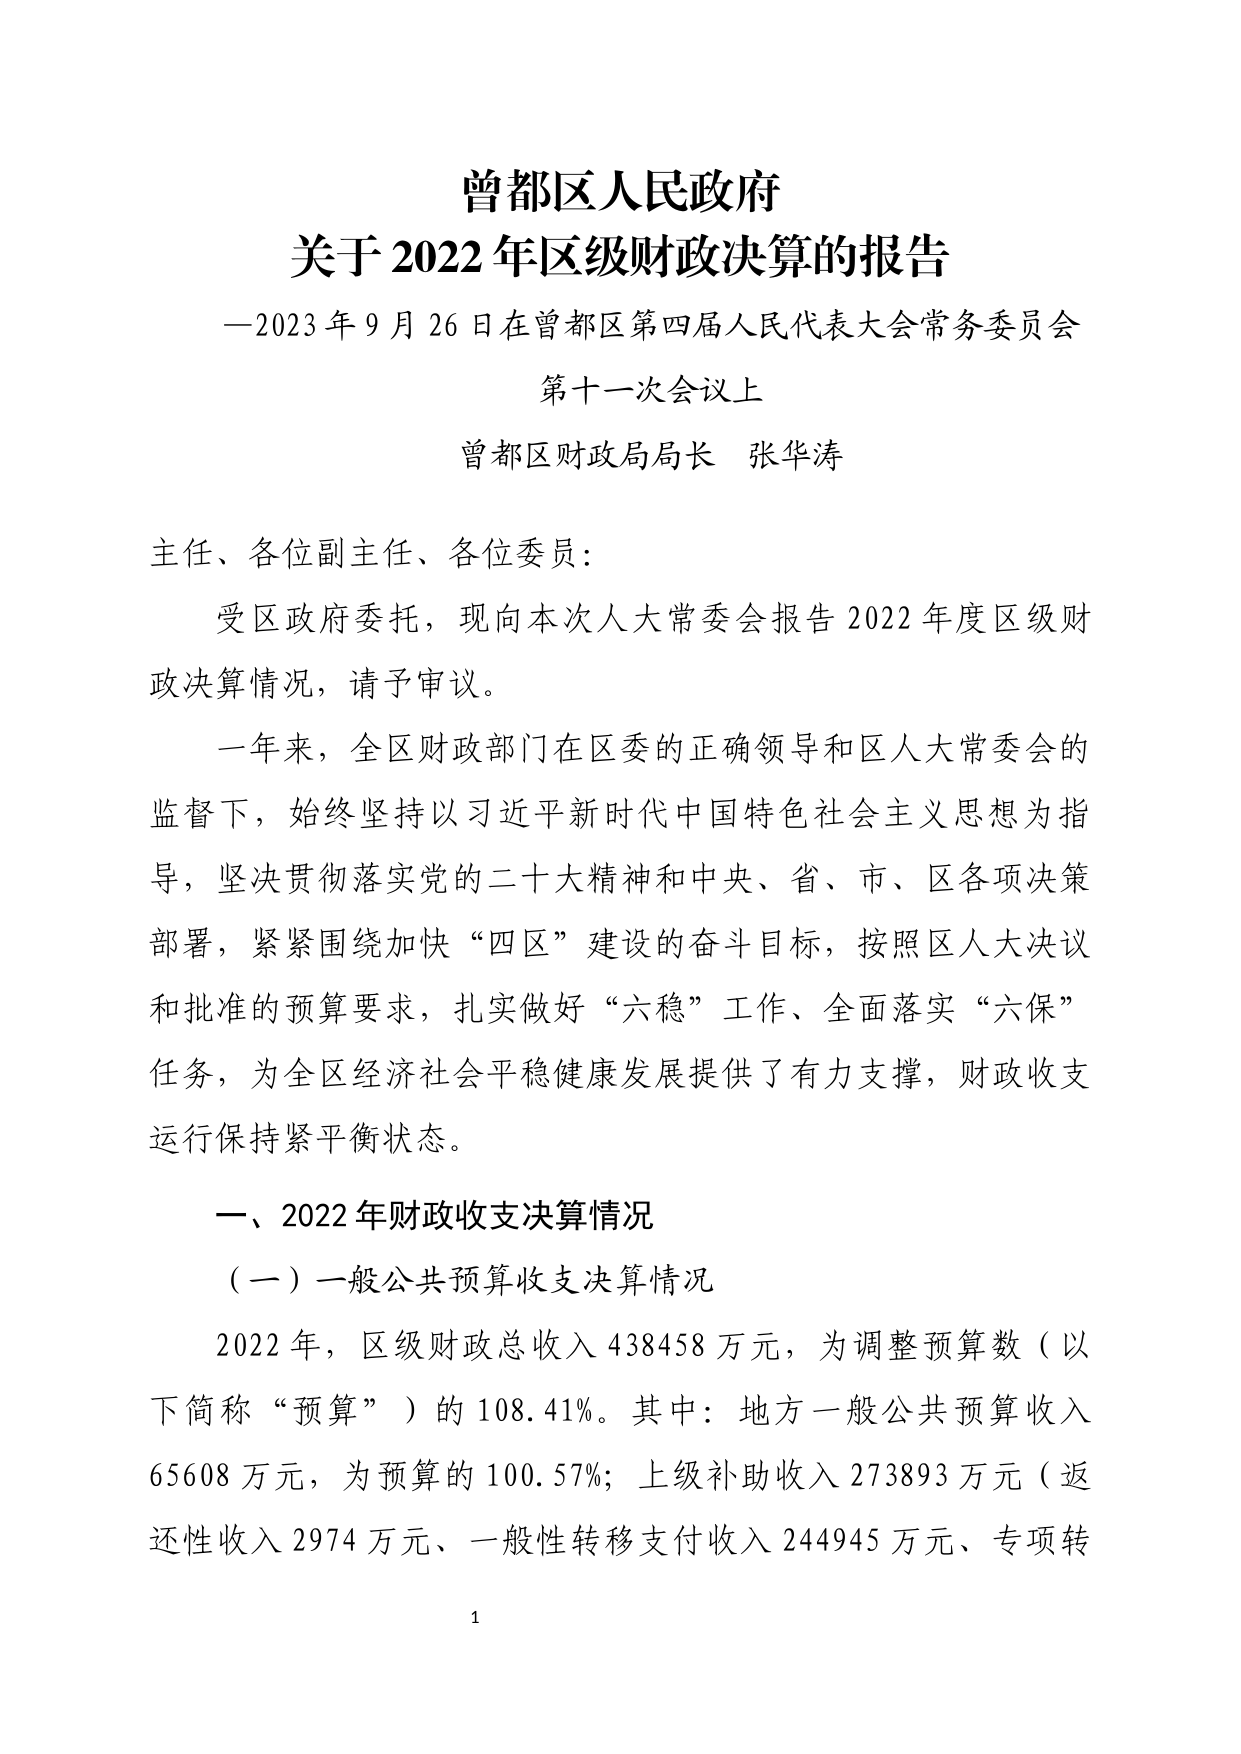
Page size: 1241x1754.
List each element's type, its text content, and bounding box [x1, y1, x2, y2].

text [148, 1311, 1093, 1571]
text 受区政府委托，现向本次人大常委会报告2022年度区级财政决算情况，请予审议。 [148, 584, 1093, 714]
text 关于2022年区级财政决算的报告 [148, 226, 1093, 291]
text （一）一般公共预算收支决算情况 [148, 1246, 1093, 1311]
text 一年来，全区财政部门在区委的正确领导和区人大常委会的监督下，始终坚持以习近平新时代中国特色社会主义思想为指导，坚决贯彻落实党的二十大精神和中央、省、市、区各项决策部署，紧紧围绕加快“四区”建设的奋斗目标，按照区人大决议和批准的预算要求，扎实做好“六稳”工作、全面落实“六保”任务，为全区经济社会平稳健康发展提供了有力支撑，财政收支运行保持紧平衡状态。 [148, 714, 1093, 1169]
text 一、2022年财政收支决算情况 [148, 1181, 1093, 1246]
text 曾都区人民政府 [148, 161, 1093, 226]
text 曾都区财政局局长 张华涛 [148, 421, 1093, 486]
text —2023年9月26日在曾都区第四届人民代表大会常务委员会 [148, 291, 1093, 356]
text 主任、各位副主任、各位委员： [148, 519, 1093, 584]
text 第十一次会议上 [148, 356, 1093, 421]
